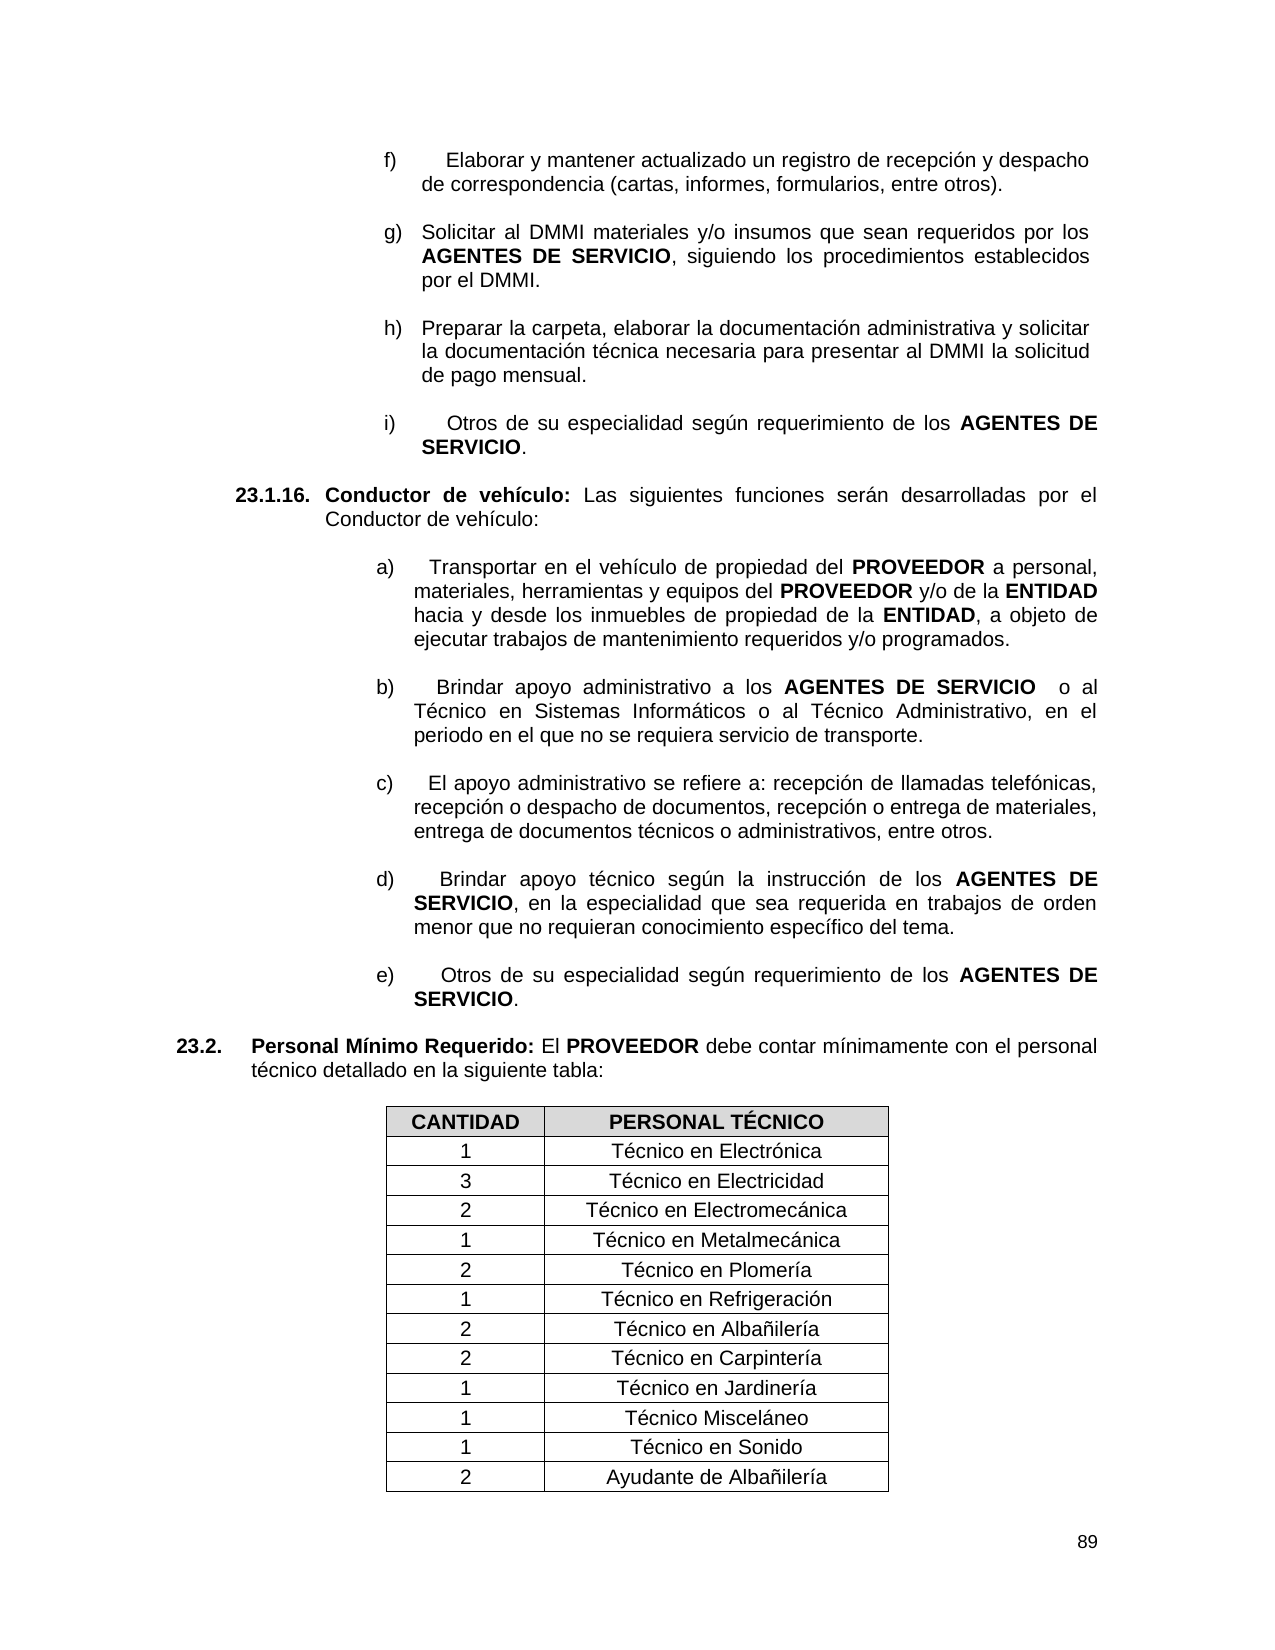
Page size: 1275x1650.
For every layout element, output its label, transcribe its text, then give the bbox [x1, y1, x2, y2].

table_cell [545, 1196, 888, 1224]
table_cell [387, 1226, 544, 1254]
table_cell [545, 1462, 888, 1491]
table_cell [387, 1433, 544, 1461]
list Transportar en el vehículo de propiedad del PROVEEDOR a personal, materiales, herramientas y equipos del PROVEEDOR y/o de la ENTIDAD hacia y desde los inmuebles de propiedad de la ENTIDAD, a objeto de ejecutar trabajos de mantenimiento requeridos y/o programados. [376, 555, 1098, 651]
list Elaborar y mantener actualizado un registro de recepción y despacho de correspondencia (cartas, informes, formularios, entre otros). [384, 148, 1091, 196]
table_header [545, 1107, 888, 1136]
list Otros de su especialidad según requerimiento de los AGENTES DE SERVICIO. [384, 411, 1098, 459]
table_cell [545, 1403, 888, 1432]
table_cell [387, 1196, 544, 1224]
list Solicitar al DMMI materiales y/o insumos que sean requeridos por los AGENTES DE SERVICIO, siguiendo los procedimientos establecidos por el DMMI. [384, 219, 1091, 291]
list Brindar apoyo administrativo a los AGENTES DE SERVICIO o al Técnico en Sistemas Informáticos o al Técnico Administrativo, en el periodo en el que no se requiera servicio de transporte. [376, 675, 1098, 747]
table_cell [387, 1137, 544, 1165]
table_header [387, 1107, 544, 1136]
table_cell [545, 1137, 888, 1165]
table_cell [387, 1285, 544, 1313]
list Otros de su especialidad según requerimiento de los AGENTES DE SERVICIO. [376, 962, 1098, 1010]
list Personal Mínimo Requerido: El PROVEEDOR debe contar mínimamente con el personal técnico detallado en la siguiente tabla: [176, 1034, 1098, 1082]
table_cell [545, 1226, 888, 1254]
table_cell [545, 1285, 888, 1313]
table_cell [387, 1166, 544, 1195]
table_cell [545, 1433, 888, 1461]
list El apoyo administrativo se refiere a: recepción de llamadas telefónicas, recepción o despacho de documentos, recepción o entrega de materiales, entrega de documentos técnicos o administrativos, entre otros. [376, 771, 1098, 843]
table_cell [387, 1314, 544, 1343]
list Brindar apoyo técnico según la instrucción de los AGENTES DE SERVICIO, en la especialidad que sea requerida en trabajos de orden menor que no requieran conocimiento específico del tema. [376, 867, 1098, 938]
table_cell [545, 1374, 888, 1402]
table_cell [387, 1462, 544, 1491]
list Conductor de vehículo: Las siguientes funciones serán desarrolladas por el Conductor de vehículo: [235, 483, 1098, 531]
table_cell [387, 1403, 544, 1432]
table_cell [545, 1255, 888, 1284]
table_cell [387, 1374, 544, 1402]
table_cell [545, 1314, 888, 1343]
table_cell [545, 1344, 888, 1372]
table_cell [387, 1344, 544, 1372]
list Preparar la carpeta, elaborar la documentación administrativa y solicitar la documentación técnica necesaria para presentar al DMMI la solicitud de pago mensual. [384, 315, 1091, 387]
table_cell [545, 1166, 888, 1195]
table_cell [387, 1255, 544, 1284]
